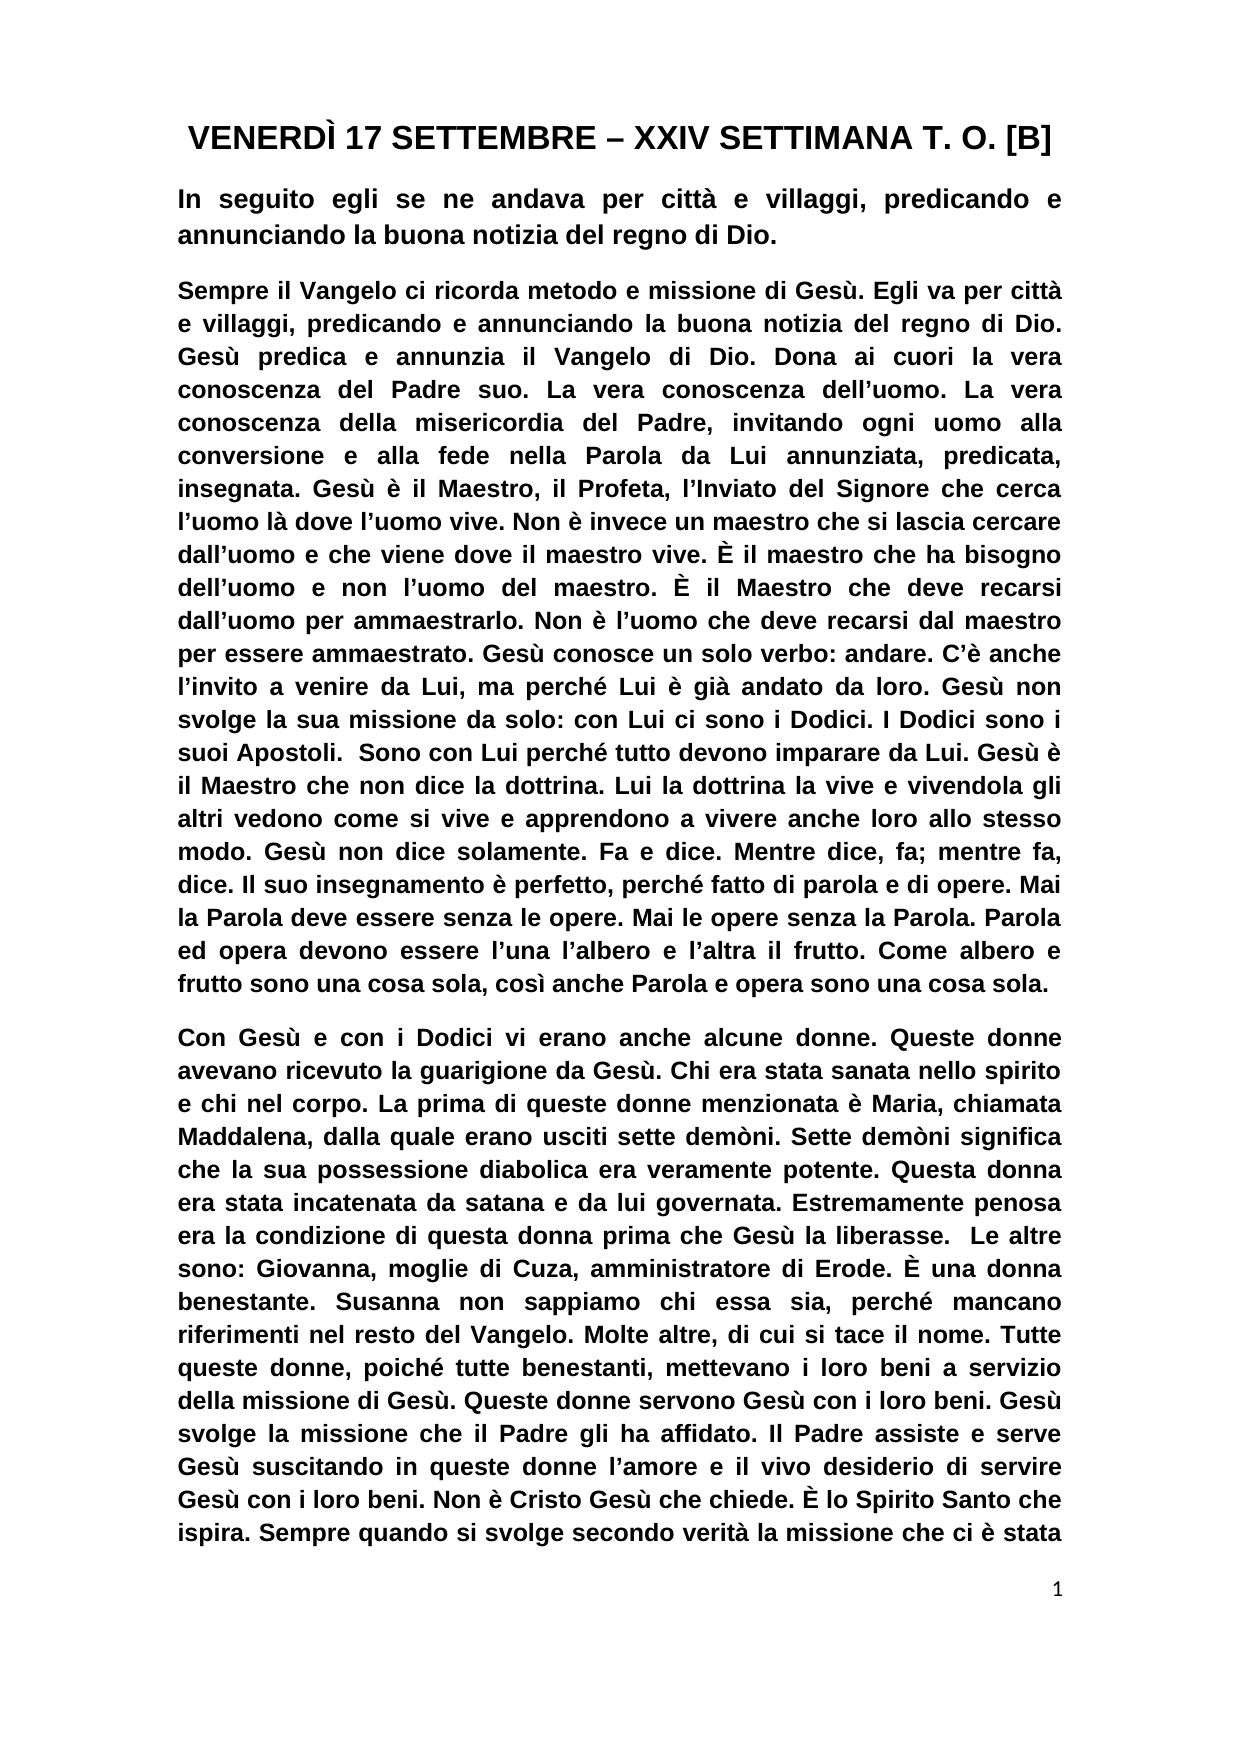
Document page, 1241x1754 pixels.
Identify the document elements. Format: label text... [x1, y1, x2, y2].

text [177, 1023, 1063, 1547]
text In seguito egli se ne andava per città e villaggi, predicando e annunciando la buona notizia del regno di Dio. [177, 183, 1063, 250]
text VENERDÌ 17 SETTEMBRE – XXIV SETTIMANA T. O. [B] [177, 118, 1063, 157]
text Sempre il Vangelo ci ricorda metodo e missione di Gesù. Egli va per città e villaggi, predicando e annunciando la buona notizia del regno di Dio. Gesù predica e annunzia il Vangelo di Dio. Dona ai cuori la vera conoscenza del Padre suo. La vera conoscenza dell’uomo. La vera conoscenza della misericordia del Padre, invitando ogni uomo alla conversione e alla fede nella Parola da Lui annunziata, predicata, insegnata. Gesù è il Maestro, il Profeta, l’Inviato del Signore che cerca l’uomo là dove l’uomo vive. Non è invece un maestro che si lascia cercare dall’uomo e che viene dove il maestro vive. È il maestro che ha bisogno dell’uomo e non l’uomo del maestro. È il Maestro che deve recarsi dall’uomo per ammaestrarlo. Non è l’uomo che deve recarsi dal maestro per essere ammaestrato. Gesù conosce un solo verbo: andare. C’è anche l’invito a venire da Lui, ma perché Lui è già andato da loro. Gesù non svolge la sua missione da solo: con Lui ci sono i Dodici. I Dodici sono i suoi Apostoli. Sono con Lui perché tutto devono imparare da Lui. Gesù è il Maestro che non dice la dottrina. Lui la dottrina la vive e vivendola gli altri vedono come si vive e apprendono a vivere anche loro allo stesso modo. Gesù non dice solamente. Fa e dice. Mentre dice, fa; mentre fa, dice. Il suo insegnamento è perfetto, perché fatto di parola e di opere. Mai la Parola deve essere senza le opere. Mai le opere senza la Parola. Parola ed opera devono essere l’una l’albero e l’altra il frutto. Come albero e frutto sono una cosa sola, così anche Parola e opera sono una cosa sola. [177, 276, 1063, 998]
